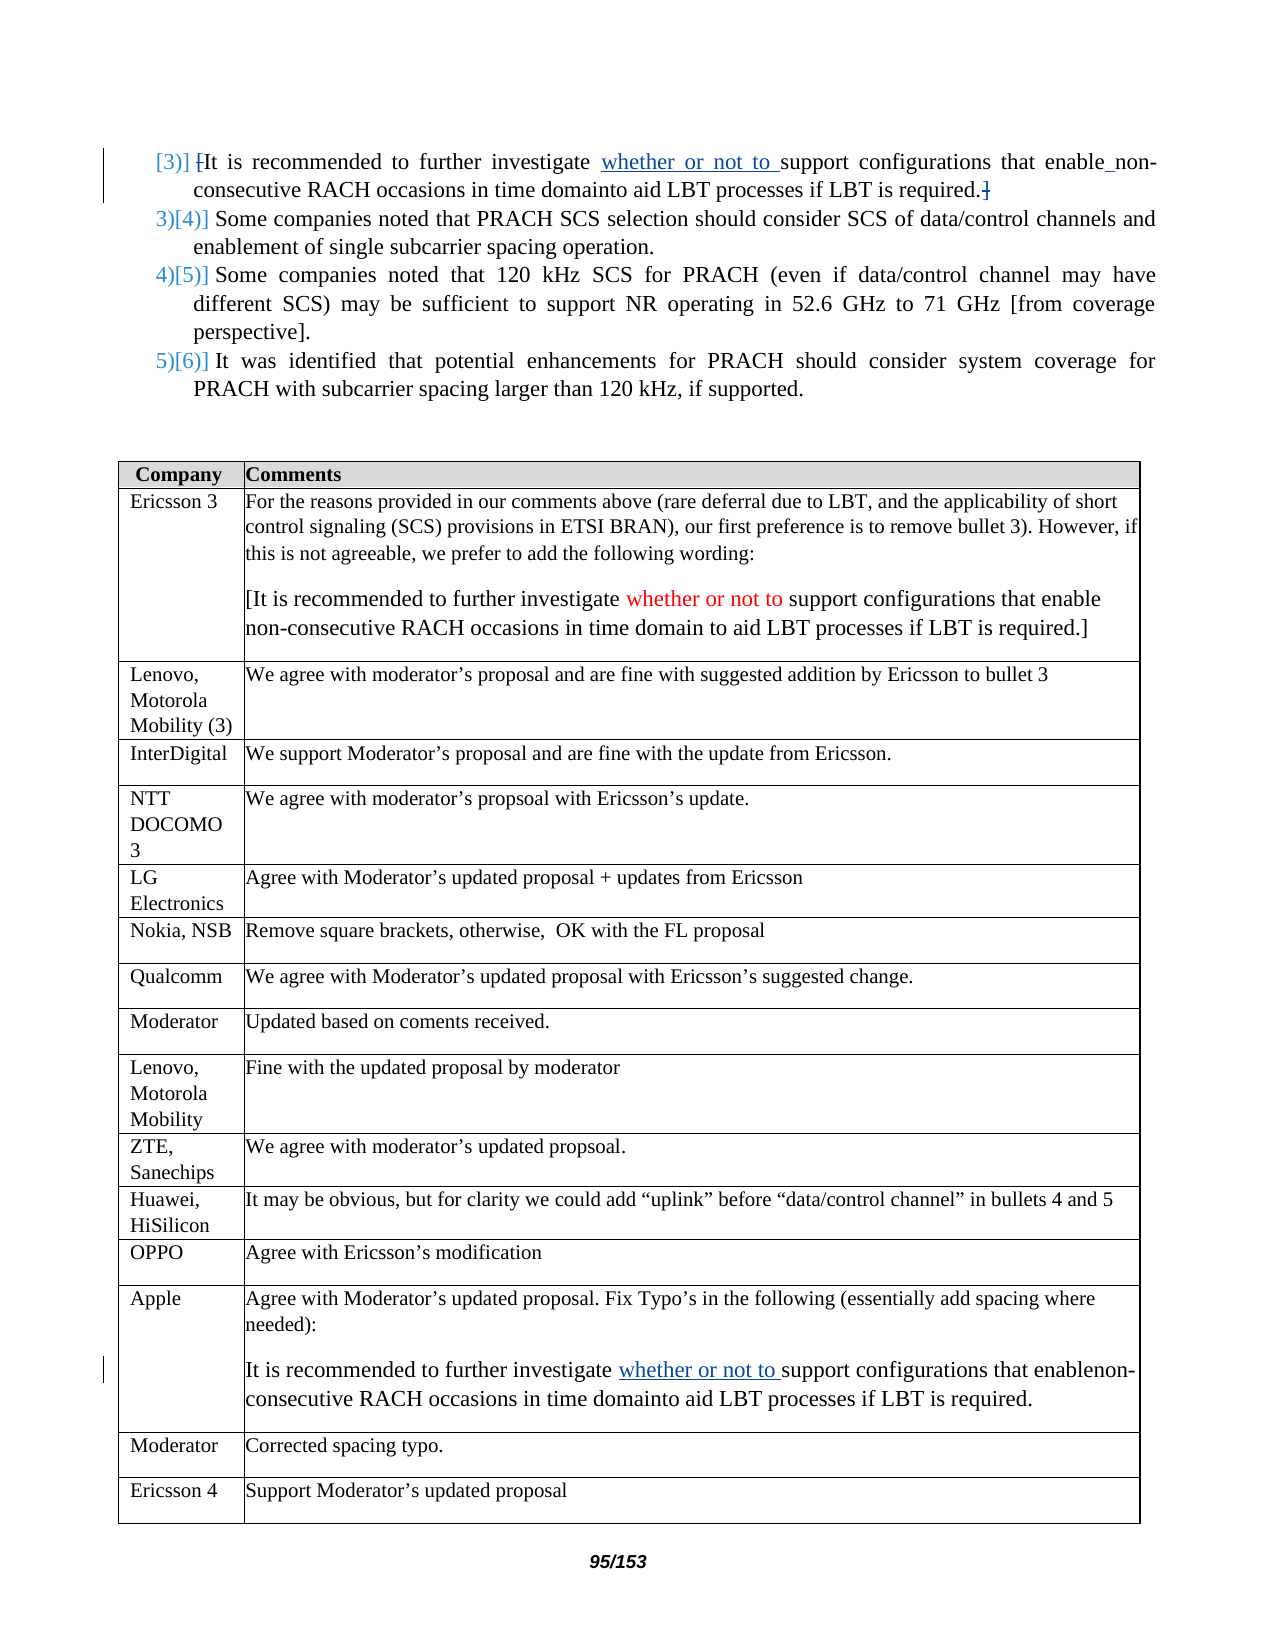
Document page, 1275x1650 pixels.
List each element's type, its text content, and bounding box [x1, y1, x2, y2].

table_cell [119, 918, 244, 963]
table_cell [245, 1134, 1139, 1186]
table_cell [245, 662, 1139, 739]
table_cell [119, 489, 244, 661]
list It was identified that potential enhancements for PRACH should consider system coverage for PRACH with subcarrier spacing larger than 120 kHz, if supported. [156, 347, 1157, 402]
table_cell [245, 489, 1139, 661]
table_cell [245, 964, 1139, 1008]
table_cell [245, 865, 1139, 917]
list It is recommended to further investigate support configurations that enablenon-consecutive RACH occasions in time domainto aid LBT processes if LBT is required. [156, 148, 1157, 202]
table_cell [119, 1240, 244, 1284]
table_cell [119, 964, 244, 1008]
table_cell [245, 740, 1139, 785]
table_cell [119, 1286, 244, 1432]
list Some companies noted that PRACH SCS selection should consider SCS of data/control channels and enablement of single subcarrier spacing operation. [156, 204, 1157, 259]
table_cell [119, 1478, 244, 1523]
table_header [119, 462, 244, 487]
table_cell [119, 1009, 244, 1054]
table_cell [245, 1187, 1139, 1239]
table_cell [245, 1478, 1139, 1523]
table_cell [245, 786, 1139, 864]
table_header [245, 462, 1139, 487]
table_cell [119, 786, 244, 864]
list Some companies noted that 120 kHz SCS for PRACH (even if data/control channel may have different SCS) may be sufficient to support NR operating in 52.6 GHz to 71 GHz [from coverage perspective]. [156, 261, 1157, 345]
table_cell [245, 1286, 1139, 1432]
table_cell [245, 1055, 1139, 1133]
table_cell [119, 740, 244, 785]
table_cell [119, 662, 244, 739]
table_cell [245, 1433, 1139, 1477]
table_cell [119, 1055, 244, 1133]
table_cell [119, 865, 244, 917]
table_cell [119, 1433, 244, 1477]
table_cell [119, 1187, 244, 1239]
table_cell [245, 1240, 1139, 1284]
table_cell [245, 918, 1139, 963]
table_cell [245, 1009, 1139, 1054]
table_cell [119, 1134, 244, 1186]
